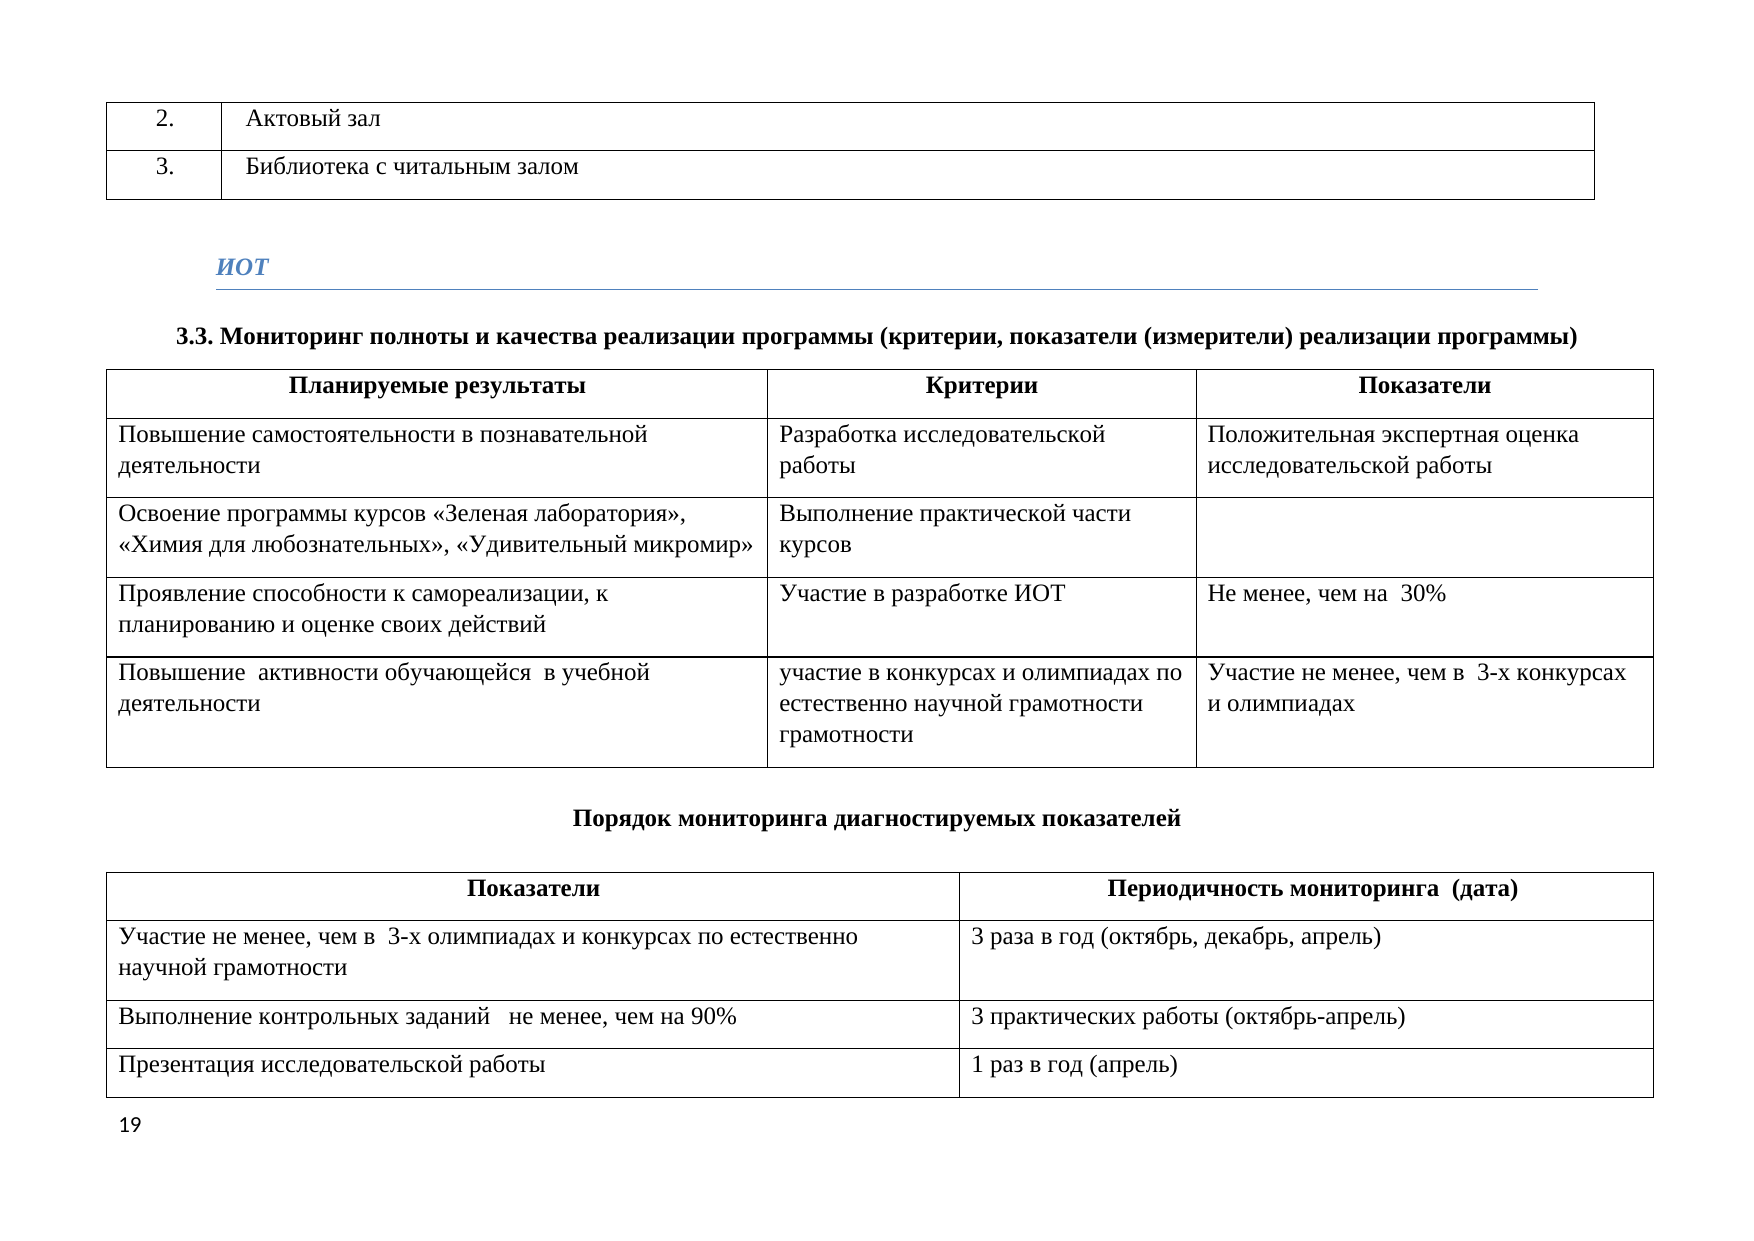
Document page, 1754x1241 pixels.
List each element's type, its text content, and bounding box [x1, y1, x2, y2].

text ИОТ [216, 252, 1538, 289]
table_cell [1197, 498, 1653, 577]
table_cell [107, 103, 221, 150]
table_cell Проявление способности к самореализации, к планированию и оценке своих действий [107, 578, 767, 656]
table_cell Выполнение контрольных заданий не менее, чем на 90% [107, 1001, 959, 1048]
table_cell Участие в разработке ИОТ [768, 578, 1196, 656]
table_cell Повышение активности обучающейся в учебной деятельности [107, 658, 767, 767]
table_cell 3 раза в год (октябрь, декабрь, апрель) [960, 921, 1653, 1000]
table_cell Освоение программы курсов «Зеленая лаборатория», «Химия для любознательных», «Удивительный микромир» [107, 498, 767, 577]
table_cell участие в конкурсах и олимпиадах по естественно научной грамотности грамотности [768, 658, 1196, 767]
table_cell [107, 1049, 959, 1097]
table_cell [107, 151, 221, 199]
table_header Периодичность мониторинга (дата) [960, 873, 1653, 920]
table_header Показатели [107, 873, 959, 920]
table_cell Выполнение практической части курсов [768, 498, 1196, 577]
table_cell Актовый зал [222, 103, 1594, 150]
table_cell Библиотека с читальным залом [222, 151, 1594, 199]
text 3.3. Мониторинг полноты и качества реализации программы (критерии, показатели (измерители) реализации программы) [118, 321, 1636, 350]
table_cell Участие не менее, чем в 3-х конкурсах и олимпиадах [1197, 658, 1653, 767]
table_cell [960, 1049, 1653, 1097]
table_cell Участие не менее, чем в 3-х олимпиадах и конкурсах по естественно научной грамотности [107, 921, 959, 1000]
table_cell Повышение самостоятельности в познавательной деятельности [107, 419, 767, 497]
table_cell Положительная экспертная оценка исследовательской работы [1197, 419, 1653, 497]
table_cell Разработка исследовательской работы [768, 419, 1196, 497]
table_header Показатели [1197, 370, 1653, 418]
table_cell 3 практических работы (октябрь-апрель) [960, 1001, 1653, 1048]
table_header Планируемые результаты [107, 370, 767, 418]
table_cell Не менее, чем на 30% [1197, 578, 1653, 656]
table_header Критерии [768, 370, 1196, 418]
text Порядок мониторинга диагностируемых показателей [118, 803, 1636, 831]
